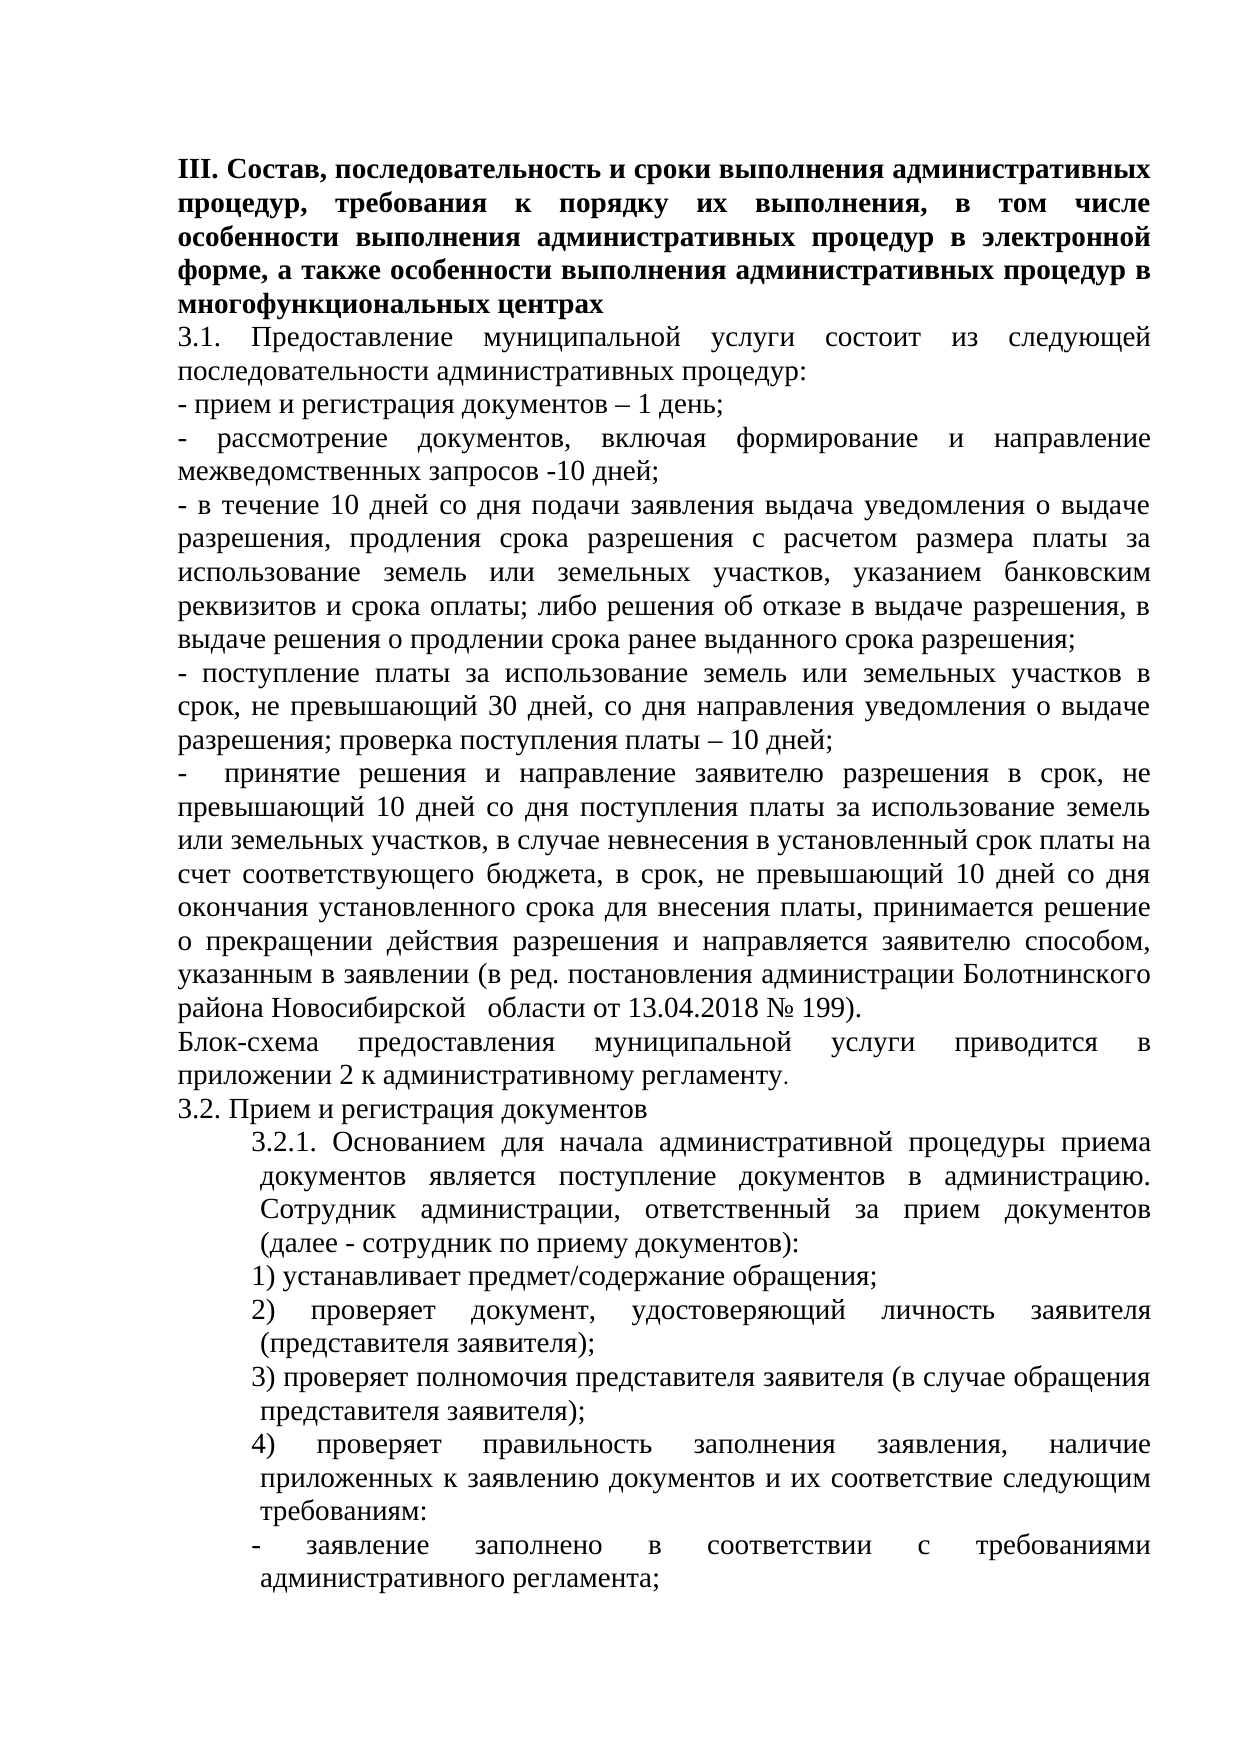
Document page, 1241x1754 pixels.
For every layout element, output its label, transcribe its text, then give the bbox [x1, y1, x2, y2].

list 1) устанавливает предмет/содержание обращения; [251, 1258, 1152, 1292]
list Блок-схема предоставления муниципальной услуги приводится в приложении 2 к административному регламенту. [177, 1024, 1152, 1091]
list - в течение 10 дней со дня подачи заявления выдача уведомления о выдаче разрешения, продления срока разрешения с расчетом размера платы за использование земель или земельных участков, указанием банковским реквизитов и срока оплаты; либо решения об отказе в выдаче разрешения, в выдаче решения о продлении срока ранее выданного срока разрешения; [177, 487, 1152, 655]
list 3.2.1. Основанием для начала административной процедуры приема документов является поступление документов в администрацию. Сотрудник администрации, ответственный за прием документов (далее - сотрудник по приему документов): [251, 1124, 1152, 1258]
list 3.1. Предоставление муниципальной услуги состоит из следующей последовательности административных процедур: [177, 319, 1152, 386]
list - рассмотрение документов, включая формирование и направление межведомственных запросов -10 дней; [177, 420, 1152, 487]
list - прием и регистрация документов – 1 день; [177, 386, 1152, 420]
list 2) проверяет документ, удостоверяющий личность заявителя (представителя заявителя); [251, 1292, 1152, 1359]
list III. Состав, последовательность и сроки выполнения административных процедур, требования к порядку их выполнения, в том числе особенности выполнения административных процедур в электронной форме, а также особенности выполнения административных процедур в многофункциональных центрах [177, 152, 1152, 319]
list - поступление платы за использование земель или земельных участков в срок, не превышающий 30 дней, со дня направления уведомления о выдаче разрешения; проверка поступления платы – 10 дней; [177, 655, 1152, 755]
list 3.2. Прием и регистрация документов [177, 1091, 1152, 1124]
list - принятие решения и направление заявителю разрешения в срок, не превышающий 10 дней со дня поступления платы за использование земель или земельных участков, в случае невнесения в установленный срок платы на счет соответствующего бюджета, в срок, не превышающий 10 дней со дня окончания установленного срока для внесения платы, принимается решение о прекращении действия разрешения и направляется заявителю способом, указанным в заявлении (в ред. постановления администрации Болотнинского района Новосибирской области от 13.04.2018 № 199). [177, 755, 1152, 1024]
list 4) проверяет правильность заполнения заявления, наличие приложенных к заявлению документов и их соответствие следующим требованиям: [251, 1426, 1152, 1527]
list 3) проверяет полномочия представителя заявителя (в случае обращения представителя заявителя); [251, 1359, 1152, 1426]
list - заявление заполнено в соответствии с требованиями административного регламента; [251, 1527, 1152, 1594]
